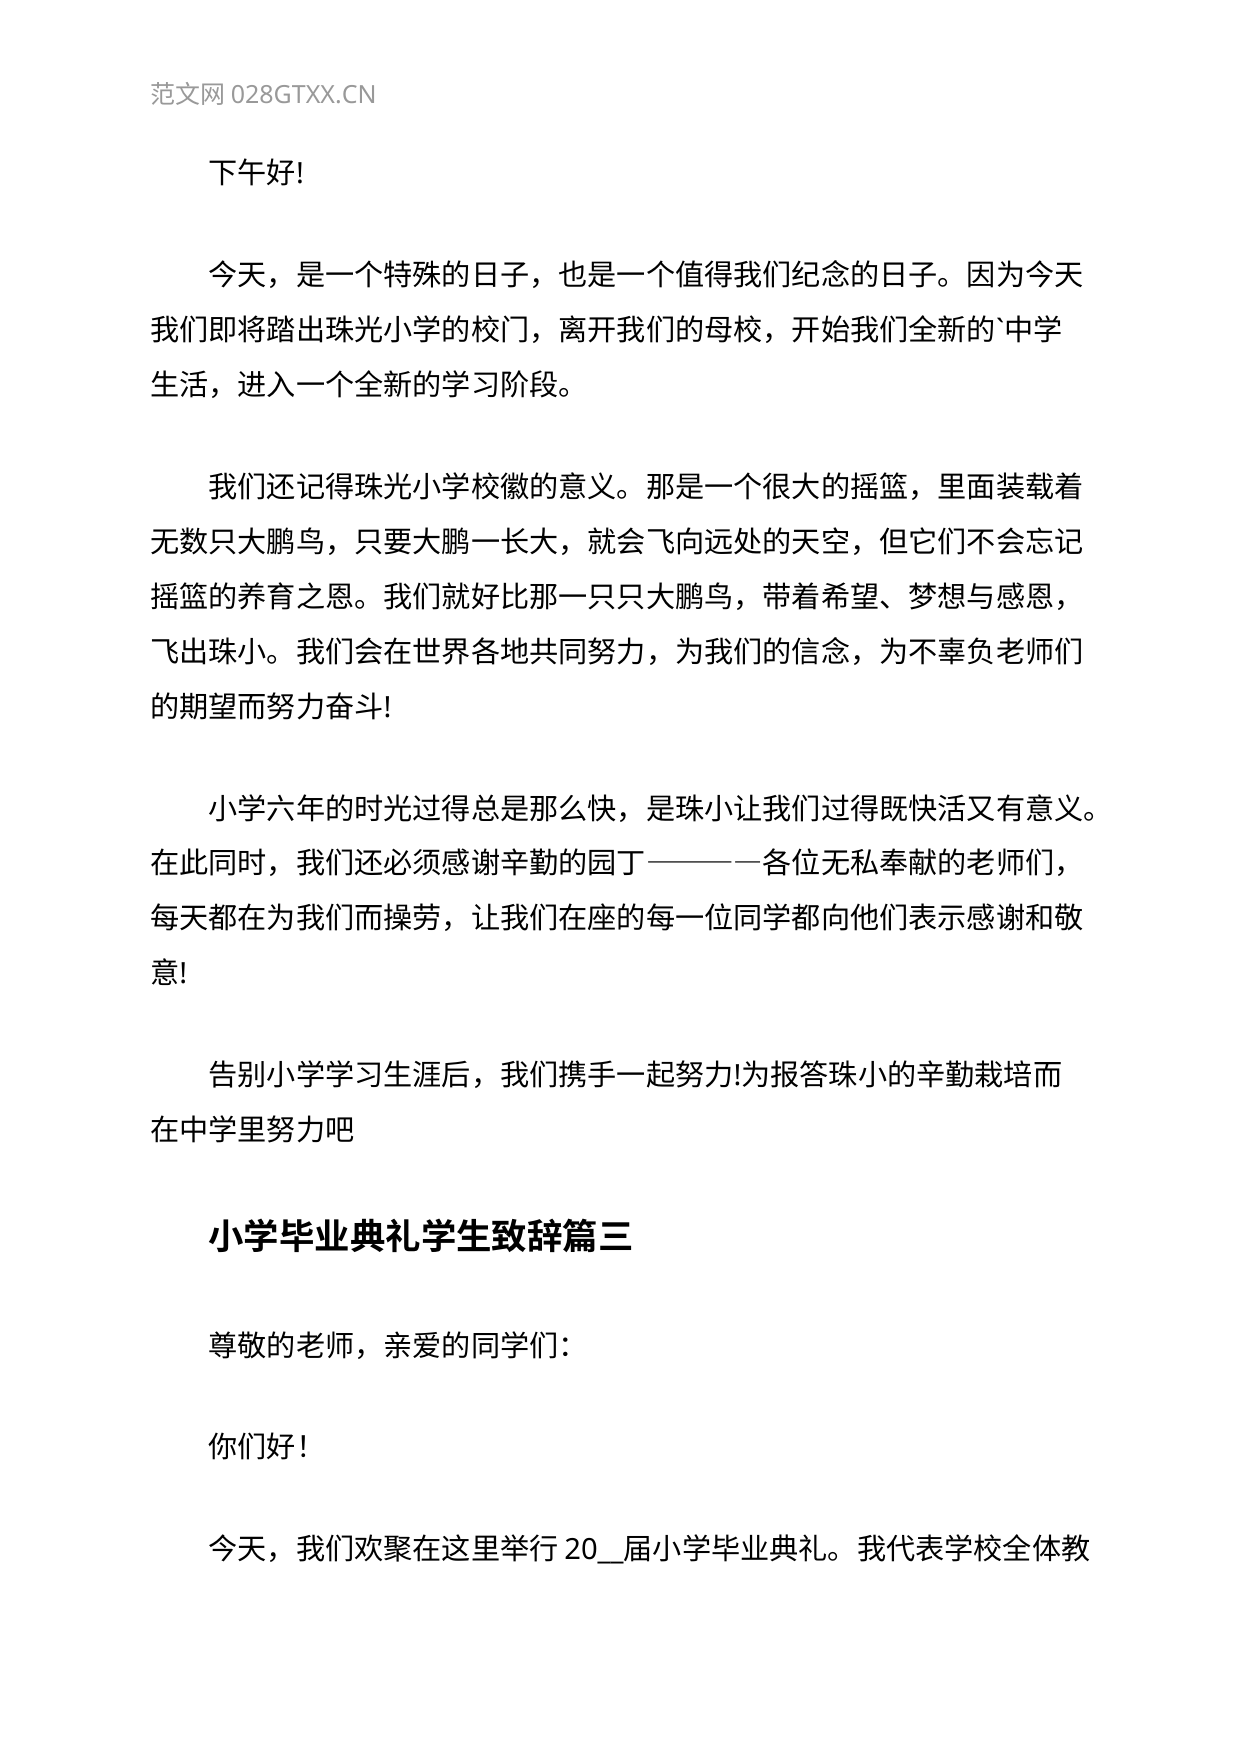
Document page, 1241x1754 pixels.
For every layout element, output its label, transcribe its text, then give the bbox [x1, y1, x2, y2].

text 小学毕业典礼学生致辞篇三 [150, 1209, 1090, 1260]
text 今天，是一个特殊的日子，也是一个值得我们纪念的日子。因为今天我们即将踏出珠光小学的校门，离开我们的母校，开始我们全新的`中学生活，进入一个全新的学习阶段。 [150, 252, 1090, 404]
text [150, 1526, 1090, 1568]
text 我们还记得珠光小学校徽的意义。那是一个很大的摇篮，里面装载着无数只大鹏鸟，只要大鹏一长大，就会飞向远处的天空，但它们不会忘记摇篮的养育之恩。我们就好比那一只只大鹏鸟，带着希望、梦想与感恩，飞出珠小。我们会在世界各地共同努力，为我们的信念，为不辜负老师们的期望而努力奋斗! [150, 464, 1090, 726]
text 小学六年的时光过得总是那么快，是珠小让我们过得既快活又有意义。在此同时，我们还必须感谢辛勤的园丁————各位无私奉献的老师们，每天都在为我们而操劳，让我们在座的每一位同学都向他们表示感谢和敬意! [150, 785, 1090, 992]
text 下午好! [150, 150, 1090, 192]
text 告别小学学习生涯后，我们携手一起努力!为报答珠小的辛勤栽培而在中学里努力吧 [150, 1052, 1090, 1149]
text 你们好！ [150, 1424, 1090, 1466]
text 尊敬的老师，亲爱的同学们： [150, 1322, 1090, 1364]
